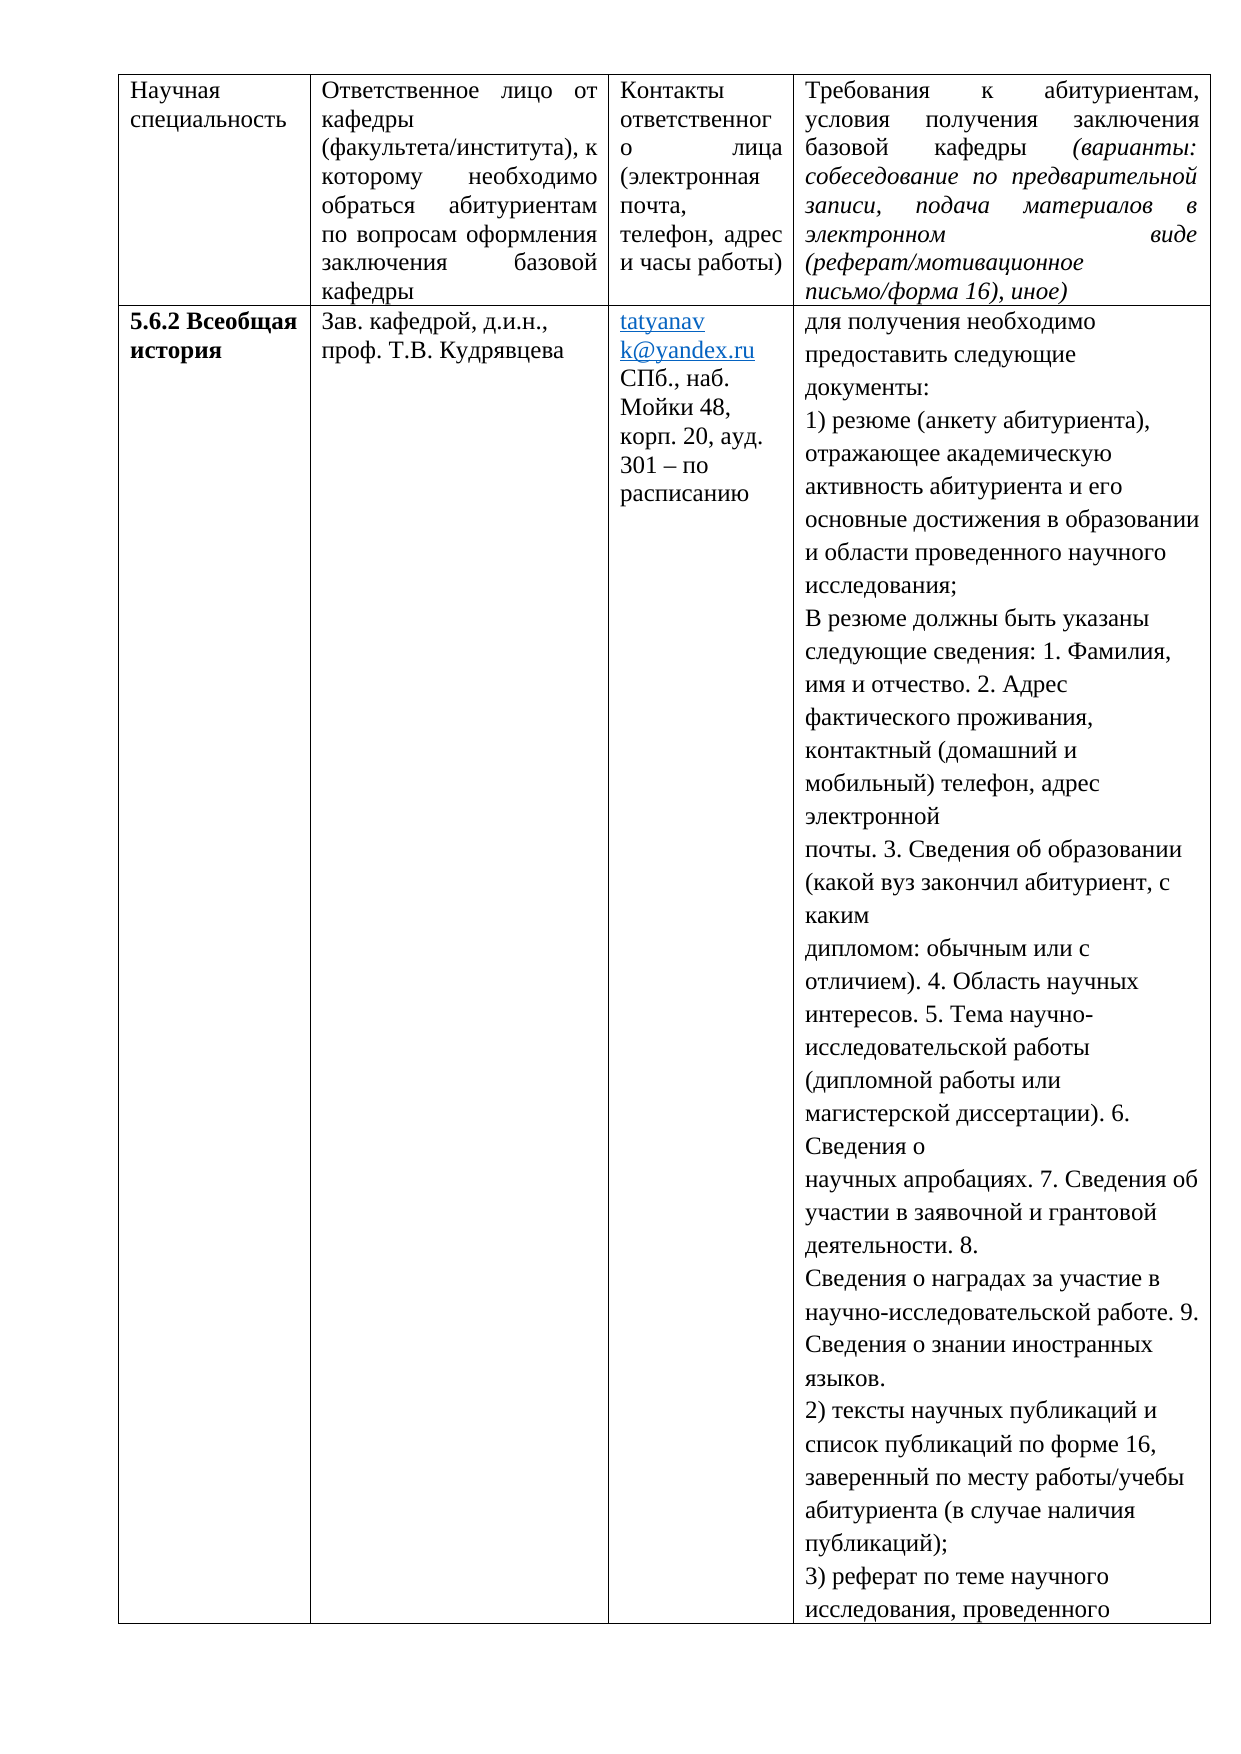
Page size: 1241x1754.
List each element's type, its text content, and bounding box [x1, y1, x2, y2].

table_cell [794, 306, 1210, 1622]
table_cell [609, 306, 793, 1622]
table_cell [311, 306, 608, 1622]
table_header Требования к абитуриентам, условия получения заключения базовой кафедры (варианты: собеседование по предварительной записи, подача материалов в электронном виде (реферат/мотивационное письмо/форма 16), иное) [794, 75, 1210, 305]
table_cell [119, 306, 310, 1622]
table_header Научная специальность [119, 75, 310, 305]
table_header Контакты ответственного лица (электронная почта, телефон, адрес и часы работы) [609, 75, 793, 305]
table_header Ответственное лицо от кафедры (факультета/института), к которому необходимо обраться абитуриентам по вопросам оформления заключения базовой кафедры [311, 75, 608, 305]
